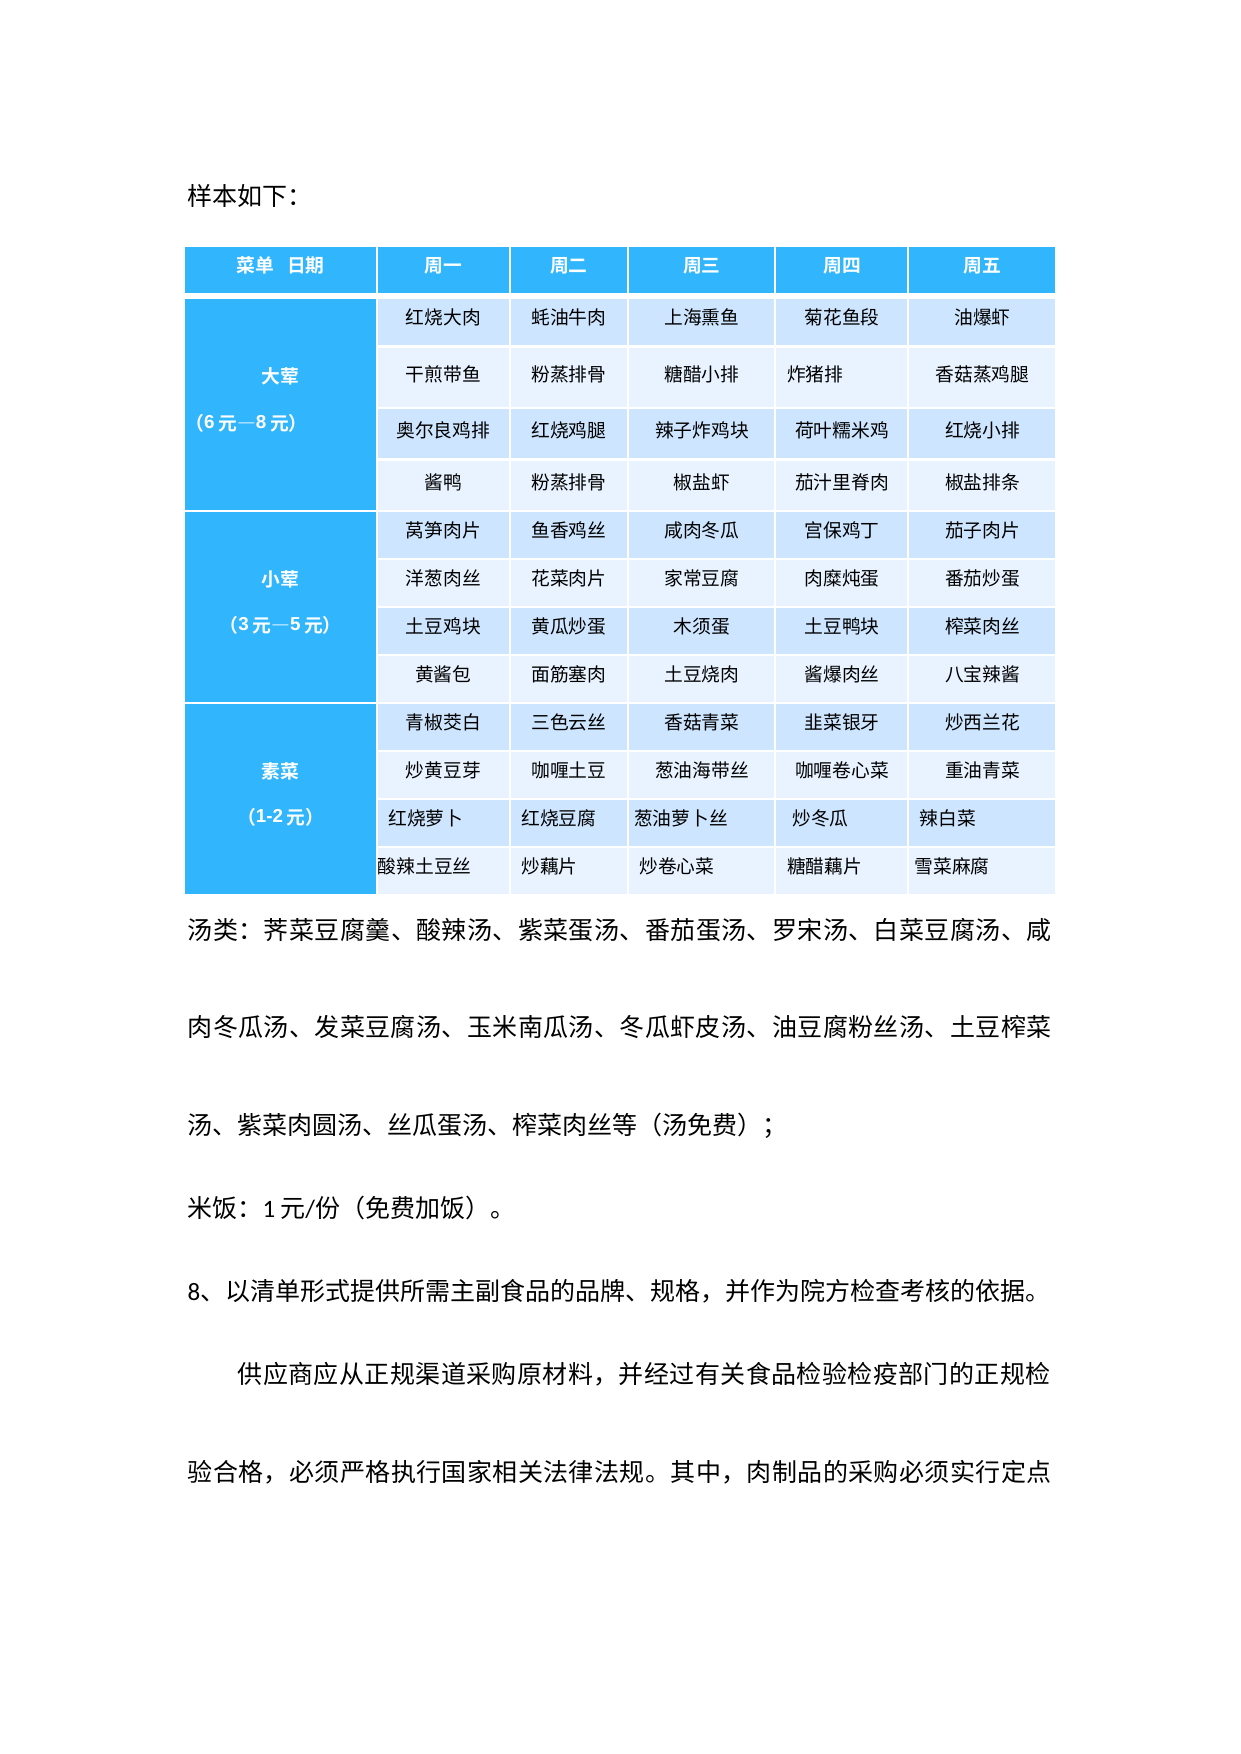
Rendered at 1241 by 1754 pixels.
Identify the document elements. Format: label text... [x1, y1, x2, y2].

table_cell 面筋塞肉 [511, 656, 627, 702]
table_cell 茄子肉片 [909, 512, 1055, 558]
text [187, 1340, 1053, 1503]
table_cell 素菜 （1-2元） [185, 704, 376, 894]
text 米饭：1元/份（免费加饭）。 [187, 1174, 1053, 1239]
table_cell 糖醋藕片 [776, 848, 907, 894]
table_cell 洋葱肉丝 [378, 560, 509, 606]
table_header 周四 [776, 247, 907, 293]
table_cell 辣子炸鸡块 [629, 409, 774, 458]
table_cell 炸猪排 [776, 348, 907, 407]
table_cell 木须蛋 [629, 608, 774, 654]
table_cell 炒卷心菜 [629, 848, 774, 894]
table_cell 香菇青菜 [629, 704, 774, 750]
table_cell 咖喱土豆 [511, 752, 627, 798]
table_cell 香菇蒸鸡腿 [909, 348, 1055, 407]
table_header 周一 [378, 247, 509, 293]
table_cell 红烧鸡腿 [511, 409, 627, 458]
table_cell 炒黄豆芽 [378, 752, 509, 798]
table_cell 肉糜炖蛋 [776, 560, 907, 606]
table_cell 椒盐虾 [629, 461, 774, 510]
table_cell 宫保鸡丁 [776, 512, 907, 558]
table_cell 酱鸭 [378, 461, 509, 510]
table_cell 土豆烧肉 [629, 656, 774, 702]
table_cell 粉蒸排骨 [511, 348, 627, 407]
table_cell 菊花鱼段 [776, 299, 907, 345]
table_cell 家常豆腐 [629, 560, 774, 606]
table_cell 三色云丝 [511, 704, 627, 750]
table_header 周二 [511, 247, 627, 293]
table_cell 大荤 （6元—8元） [185, 299, 376, 510]
table_cell 榨菜肉丝 [909, 608, 1055, 654]
table_cell 红烧小排 [909, 409, 1055, 458]
table_cell 上海熏鱼 [629, 299, 774, 345]
table_cell 小荤 （3元—5元） [185, 512, 376, 702]
table_cell 糖醋小排 [629, 348, 774, 407]
table_cell 干煎带鱼 [378, 348, 509, 407]
table_cell 黄酱包 [378, 656, 509, 702]
table_cell 咖喱卷心菜 [776, 752, 907, 798]
table_cell 葱油海带丝 [629, 752, 774, 798]
table_cell 椒盐排条 [909, 461, 1055, 510]
table_cell 黄瓜炒蛋 [511, 608, 627, 654]
table_cell 油爆虾 [909, 299, 1055, 345]
table_cell 炒冬瓜 [776, 800, 907, 846]
table_cell 土豆鸡块 [378, 608, 509, 654]
table_cell 雪菜麻腐 [909, 848, 1055, 894]
table_cell 青椒茭白 [378, 704, 509, 750]
table_cell 奥尔良鸡排 [378, 409, 509, 458]
table_cell 红烧大肉 [378, 299, 509, 345]
table_cell 韭菜银牙 [776, 704, 907, 750]
table_cell 粉蒸排骨 [511, 461, 627, 510]
table_header 菜单 日期 [185, 247, 376, 293]
text 8、以清单形式提供所需主副食品的品牌、规格，并作为院方检查考核的依据。 [187, 1257, 1053, 1322]
table_cell 花菜肉片 [511, 560, 627, 606]
table_cell 葱油萝卜丝 [629, 800, 774, 846]
table_cell 酸辣土豆丝 [378, 848, 509, 894]
table_cell 辣白菜 [909, 800, 1055, 846]
text 样本如下： [187, 162, 1053, 227]
table_cell 炒西兰花 [909, 704, 1055, 750]
table_cell 红烧萝卜 [378, 800, 509, 846]
table_cell 咸肉冬瓜 [629, 512, 774, 558]
table_header 周三 [629, 247, 774, 293]
text 汤类：荠菜豆腐羹、酸辣汤、紫菜蛋汤、番茄蛋汤、罗宋汤、白菜豆腐汤、咸肉冬瓜汤、发菜豆腐汤、玉米南瓜汤、冬瓜虾皮汤、油豆腐粉丝汤、土豆榨菜汤、紫菜肉圆汤、丝瓜蛋汤、榨菜肉丝等（汤免费）； [187, 896, 1053, 1156]
table_cell 炒藕片 [511, 848, 627, 894]
table_cell 酱爆肉丝 [776, 656, 907, 702]
table_cell 鱼香鸡丝 [511, 512, 627, 558]
table_cell 八宝辣酱 [909, 656, 1055, 702]
table_header 周五 [909, 247, 1055, 293]
table_cell 莴笋肉片 [378, 512, 509, 558]
table_cell 红烧豆腐 [511, 800, 627, 846]
table_cell 茄汁里脊肉 [776, 461, 907, 510]
table_cell 蚝油牛肉 [511, 299, 627, 345]
table_cell 番茄炒蛋 [909, 560, 1055, 606]
table_cell 土豆鸭块 [776, 608, 907, 654]
table_cell 重油青菜 [909, 752, 1055, 798]
table_cell 荷叶糯米鸡 [776, 409, 907, 458]
